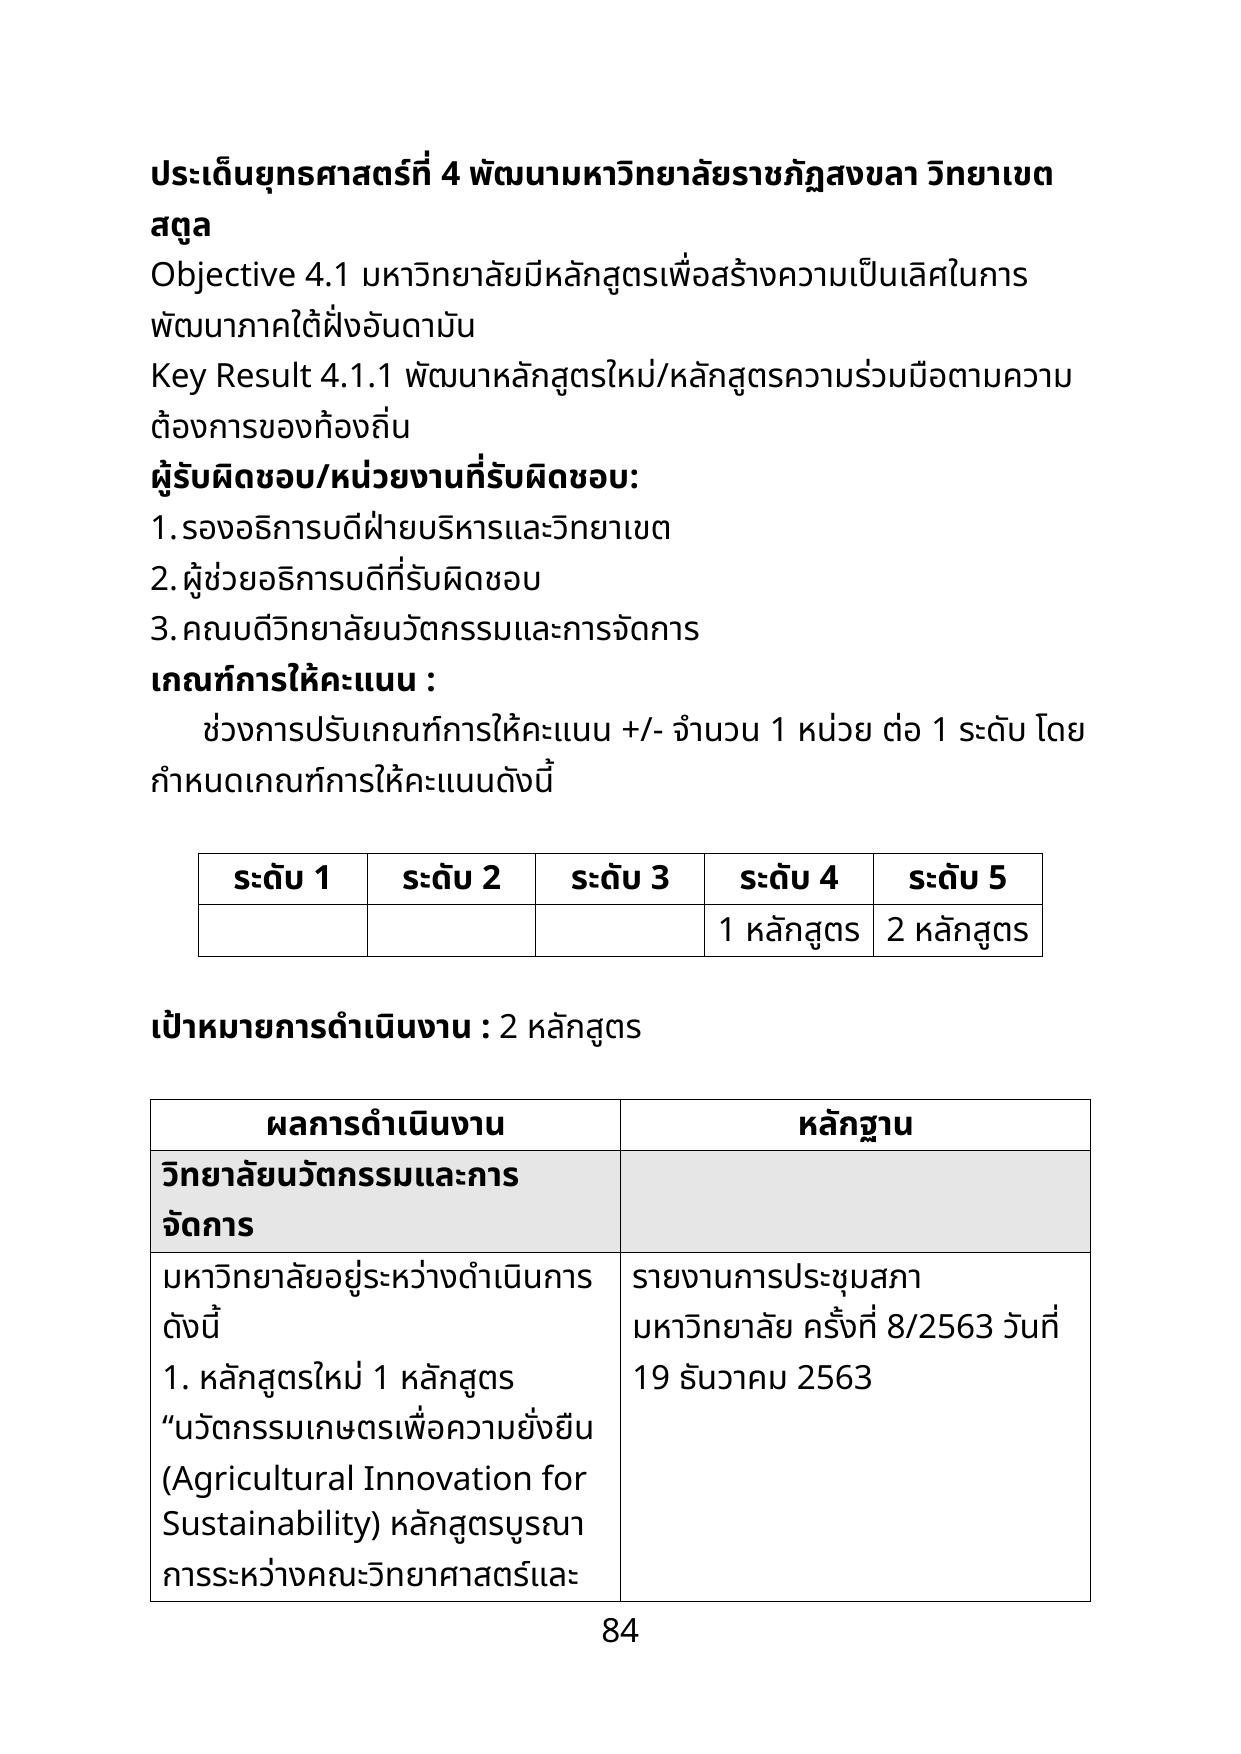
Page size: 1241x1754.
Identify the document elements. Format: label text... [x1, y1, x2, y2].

table_header หลักฐาน [621, 1100, 1090, 1150]
table_header ระดับ 1 [199, 854, 367, 904]
table_cell 1 หลักสูตร [705, 905, 873, 956]
table_cell วิทยาลัยนวัตกรรมและการจัดการ [151, 1151, 620, 1252]
table_header ผลการดำเนินงาน [151, 1100, 620, 1150]
table_cell [368, 905, 535, 956]
table_header ระดับ 4 [705, 854, 873, 904]
list รองอธิการบดีฝ่ายบริหารและวิทยาเขต [150, 504, 1090, 554]
table_header ระดับ 3 [536, 854, 704, 904]
list ผู้ช่วยอธิการบดีที่รับผิดชอบ [150, 554, 1090, 605]
table_header ระดับ 5 [874, 854, 1042, 904]
text เป้าหมายการดำเนินงาน : 2 หลักสูตร [150, 1002, 1090, 1053]
text ผู้รับผิดชอบ/หน่วยงานที่รับผิดชอบ: [150, 453, 1090, 504]
table_header ระดับ 2 [368, 854, 535, 904]
table_cell [621, 1151, 1090, 1252]
text ช่วงการปรับเกณฑ์การให้คะแนน +/- จำนวน 1 หน่วย ต่อ 1 ระดับ โดยกำหนดเกณฑ์การให้คะแนนดังนี้ [150, 706, 1090, 807]
text ประเด็นยุทธศาสตร์ที่ 4 พัฒนามหาวิทยาลัยราชภัฏสงขลา วิทยาเขตสตูล [150, 150, 1090, 251]
table_cell [536, 905, 704, 956]
text เกณฑ์การให้คะแนน : [150, 656, 1090, 706]
text Key Result 4.1.1 พัฒนาหลักสูตรใหม่/หลักสูตรความร่วมมือตามความต้องการของท้องถิ่น [150, 352, 1090, 453]
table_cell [151, 1253, 620, 1601]
list คณบดีวิทยาลัยนวัตกรรมและการจัดการ [150, 605, 1090, 656]
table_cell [621, 1253, 1090, 1601]
text Objective 4.1 มหาวิทยาลัยมีหลักสูตรเพื่อสร้างความเป็นเลิศในการพัฒนาภาคใต้ฝั่งอันดามัน [150, 251, 1090, 352]
table_cell 2 หลักสูตร [874, 905, 1042, 956]
table_cell [199, 905, 367, 956]
